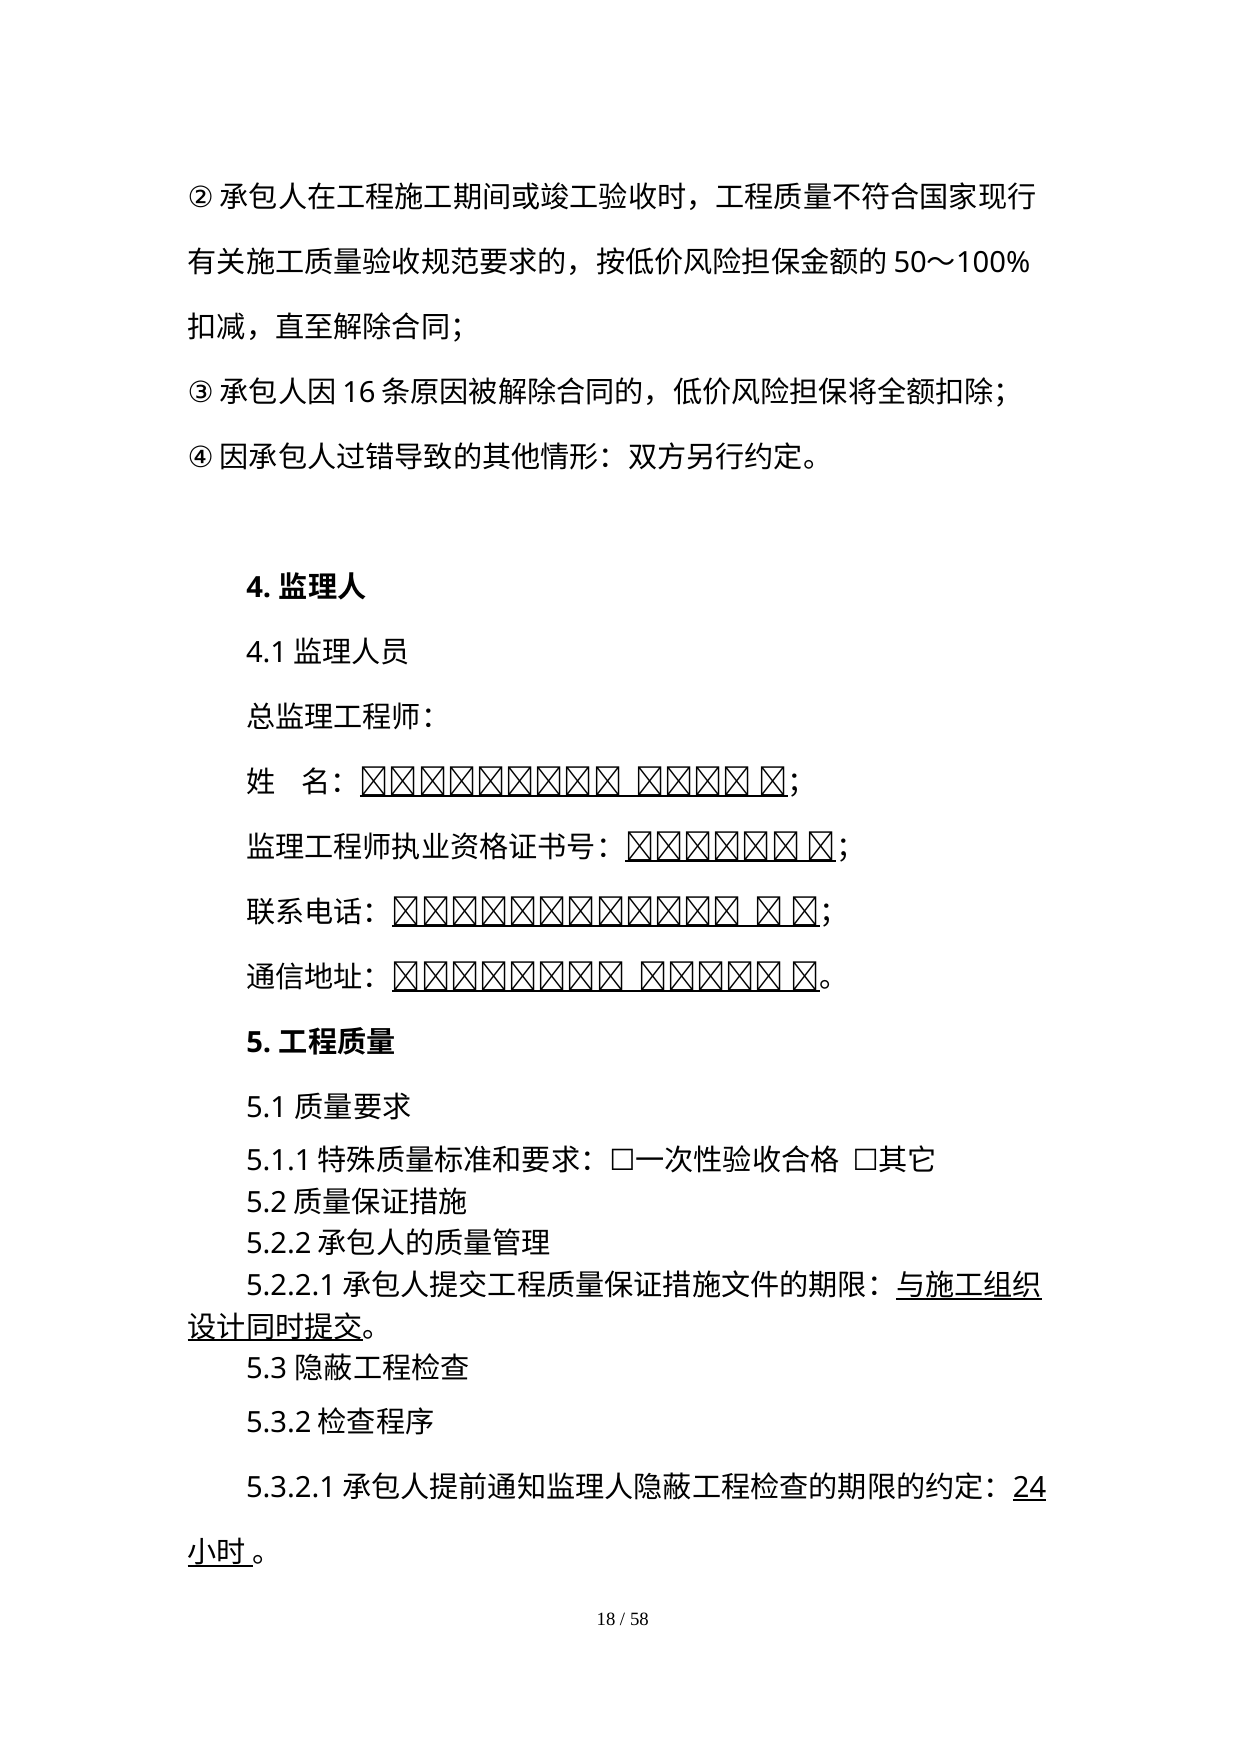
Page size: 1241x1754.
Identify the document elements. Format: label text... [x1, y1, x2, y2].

text 监理工程师执业资格证书号： ； [187, 812, 1053, 877]
text 5.2.2承包人的质量管理 [187, 1220, 1053, 1262]
text 4. 监理人 [187, 552, 1053, 617]
text 联系电话：  ； [187, 877, 1053, 942]
text 5. 工程质量 [187, 1007, 1053, 1072]
text 5.1 质量要求 [187, 1072, 1053, 1137]
text 4.1监理人员 [187, 617, 1053, 682]
text 5.2.2.1承包人提交工程质量保证措施文件的期限：与施工组织设计同时提交。 [187, 1262, 1053, 1345]
text 5.2质量保证措施 [187, 1179, 1053, 1220]
text 5.1.1特殊质量标准和要求：☐一次性验收合格 ☐其它 [187, 1137, 1053, 1179]
text 5.3.2.1承包人提前通知监理人隐蔽工程检查的期限的约定：24小时 。 [187, 1452, 1053, 1582]
text 5.3 隐蔽工程检查 [187, 1345, 1053, 1387]
text 总监理工程师： [187, 682, 1053, 747]
text 姓 名：  ； [187, 747, 1053, 812]
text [187, 162, 1053, 487]
text 通信地址：  。 [187, 942, 1053, 1007]
text 5.3.2检查程序 [187, 1387, 1053, 1452]
